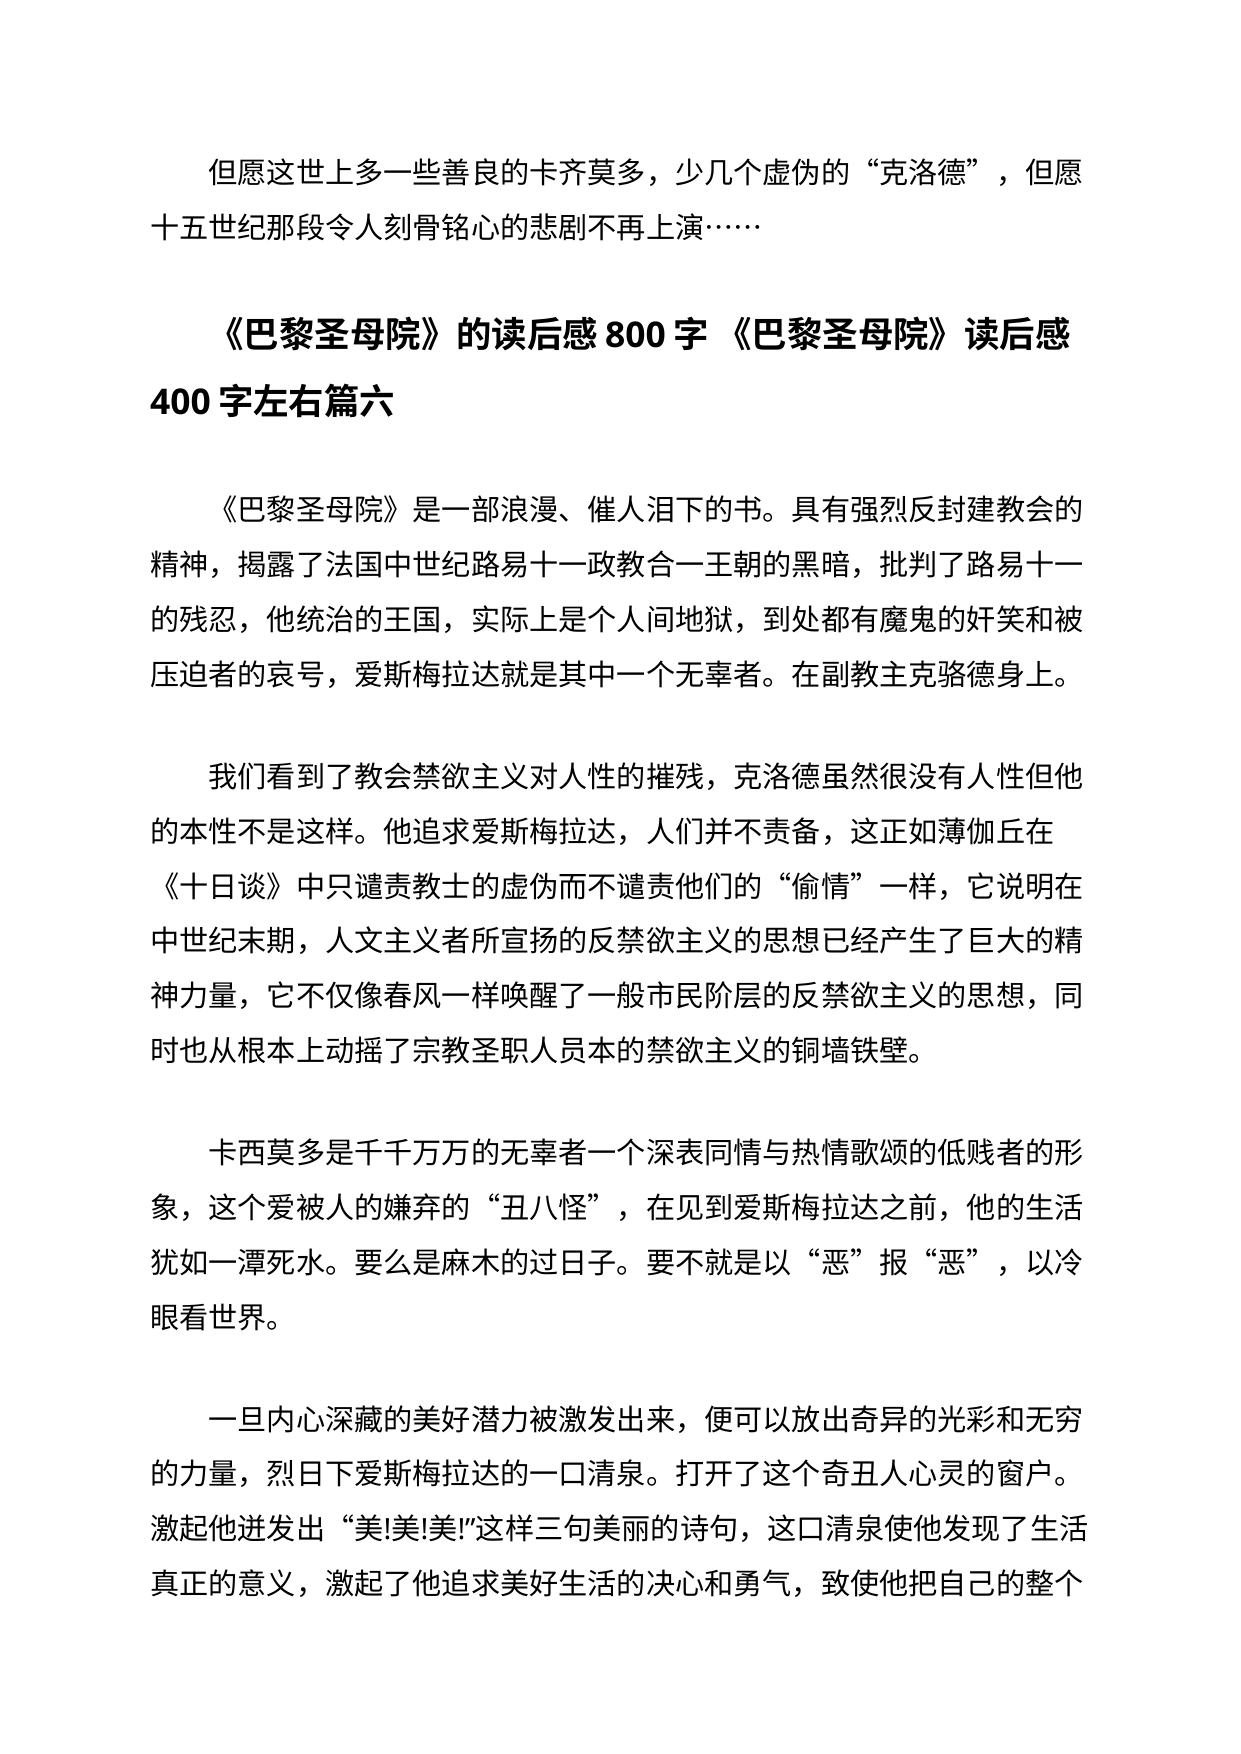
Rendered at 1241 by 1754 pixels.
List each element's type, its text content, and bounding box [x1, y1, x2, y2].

text 我们看到了教会禁欲主义对人性的摧残，克洛德虽然很没有人性但他的本性不是这样。他追求爱斯梅拉达，人们并不责备，这正如薄伽丘在《十日谈》中只谴责教士的虚伪而不谴责他们的“偷情”一样，它说明在中世纪末期，人文主义者所宣扬的反禁欲主义的思想已经产生了巨大的精神力量，它不仅像春风一样唤醒了一般市民阶层的反禁欲主义的思想，同时也从根本上动摇了宗教圣职人员本的禁欲主义的铜墙铁壁。 [150, 753, 1090, 1070]
text 《巴黎圣母院》是一部浪漫、催人泪下的书。具有强烈反封建教会的精神，揭露了法国中世纪路易十一政教合一王朝的黑暗，批判了路易十一的残忍，他统治的王国，实际上是个人间地狱，到处都有魔鬼的奸笑和被压迫者的哀号，爱斯梅拉达就是其中一个无辜者。在副教主克骆德身上。 [150, 487, 1090, 694]
text 卡西莫多是千千万万的无辜者一个深表同情与热情歌颂的低贱者的形象，这个爱被人的嫌弃的“丑八怪”，在见到爱斯梅拉达之前，他的生活犹如一潭死水。要么是麻木的过日子。要不就是以“恶”报“恶”，以冷眼看世界。 [150, 1129, 1090, 1337]
text 《巴黎圣母院》的读后感800字 《巴黎圣母院》读后感400字左右篇六 [150, 307, 1090, 425]
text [150, 1396, 1090, 1603]
text 但愿这世上多一些善良的卡齐莫多，少几个虚伪的“克洛德”，但愿十五世纪那段令人刻骨铭心的悲剧不再上演…… [150, 150, 1090, 247]
